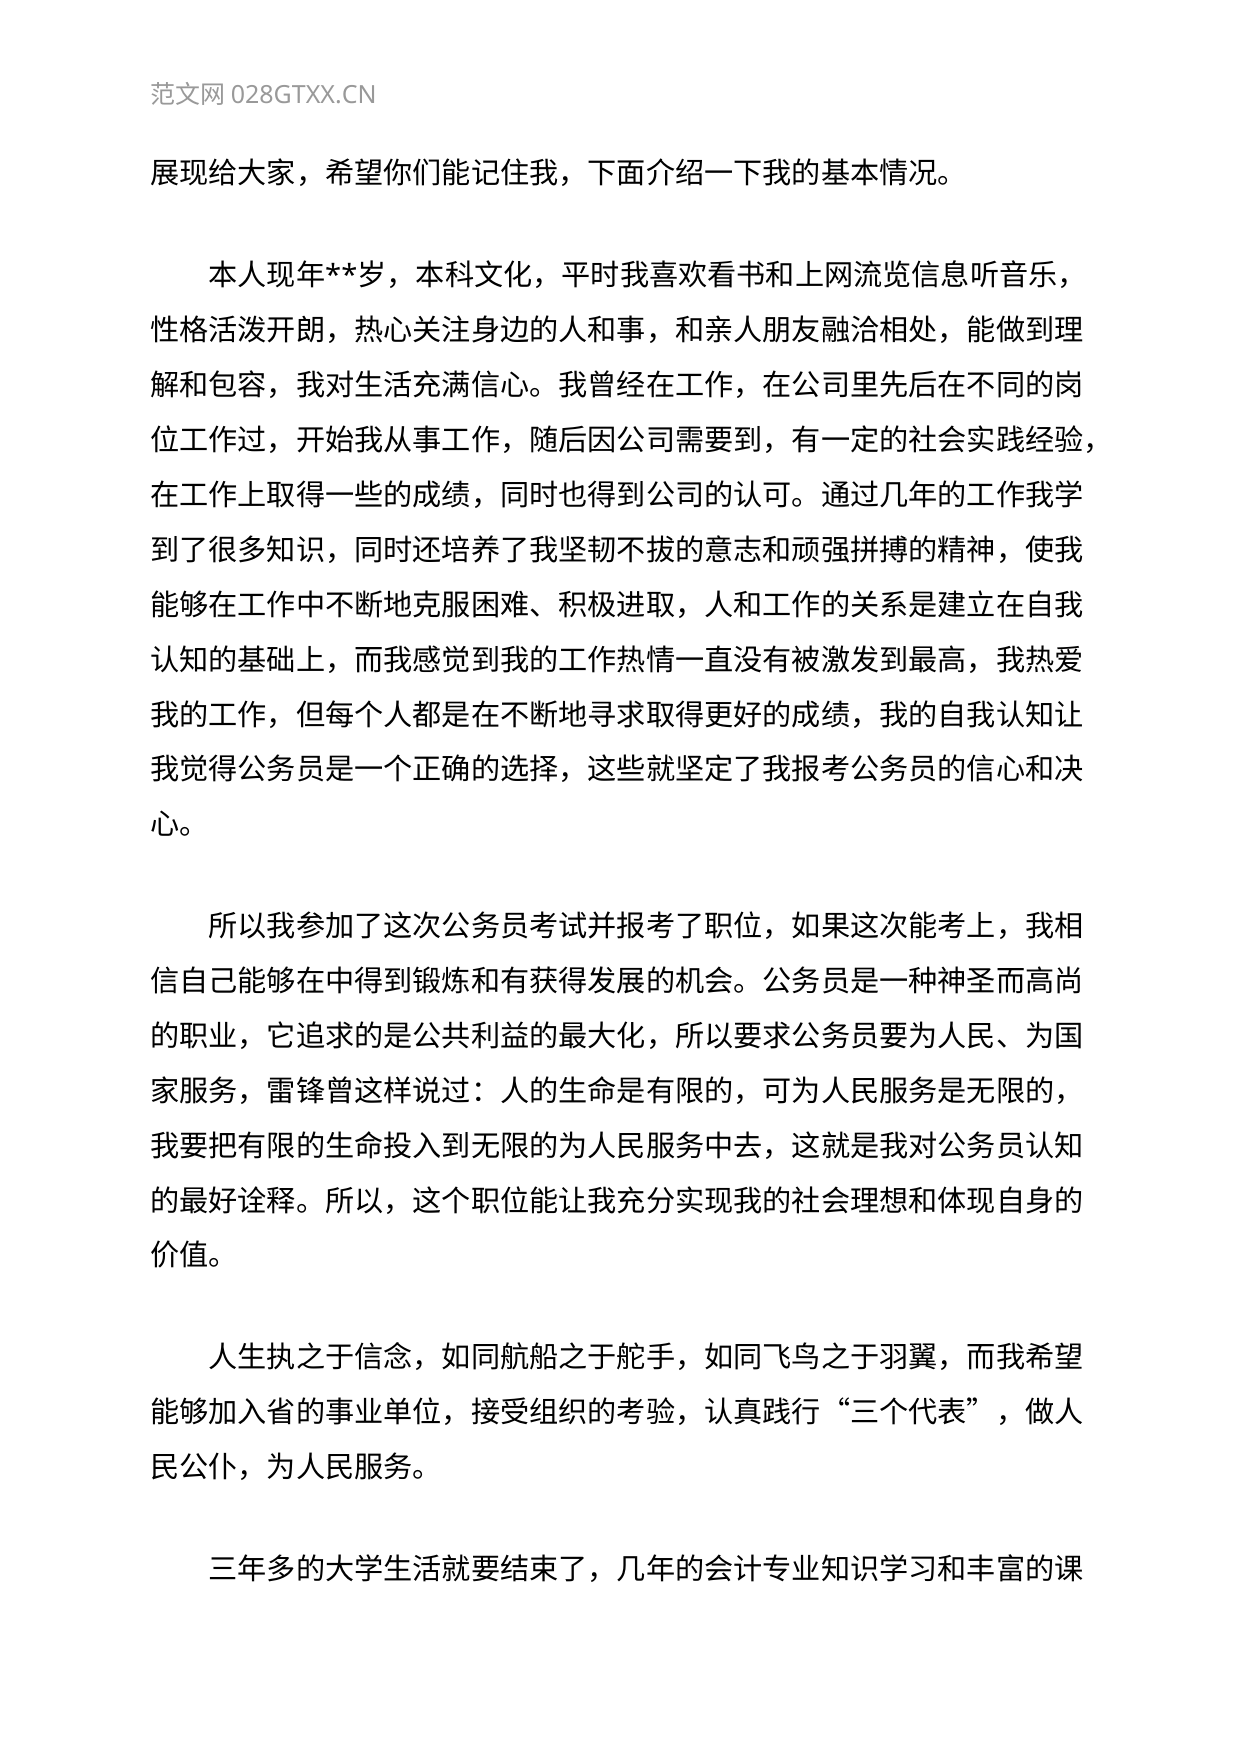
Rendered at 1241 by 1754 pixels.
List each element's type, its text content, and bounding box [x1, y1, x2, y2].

text 本人现年**岁，本科文化，平时我喜欢看书和上网流览信息听音乐，性格活泼开朗，热心关注身边的人和事，和亲人朋友融洽相处，能做到理解和包容，我对生活充满信心。我曾经在工作，在公司里先后在不同的岗位工作过，开始我从事工作，随后因公司需要到，有一定的社会实践经验，在工作上取得一些的成绩，同时也得到公司的认可。通过几年的工作我学到了很多知识，同时还培养了我坚韧不拔的意志和顽强拼搏的精神，使我能够在工作中不断地克服困难、积极进取，人和工作的关系是建立在自我认知的基础上，而我感觉到我的工作热情一直没有被激发到最高，我热爱我的工作，但每个人都是在不断地寻求取得更好的成绩，我的自我认知让我觉得公务员是一个正确的选择，这些就坚定了我报考公务员的信心和决心。 [150, 252, 1090, 843]
text 人生执之于信念，如同航船之于舵手，如同飞鸟之于羽翼，而我希望能够加入省的事业单位，接受组织的考验，认真践行“三个代表”，做人民公仆，为人民服务。 [150, 1334, 1090, 1486]
text 所以我参加了这次公务员考试并报考了职位，如果这次能考上，我相信自己能够在中得到锻炼和有获得发展的机会。公务员是一种神圣而高尚的职业，它追求的是公共利益的最大化，所以要求公务员要为人民、为国家服务，雷锋曾这样说过：人的生命是有限的，可为人民服务是无限的，我要把有限的生命投入到无限的为人民服务中去，这就是我对公务员认知的最好诠释。所以，这个职位能让我充分实现我的社会理想和体现自身的价值。 [150, 903, 1090, 1274]
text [150, 150, 1090, 192]
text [150, 1545, 1090, 1588]
